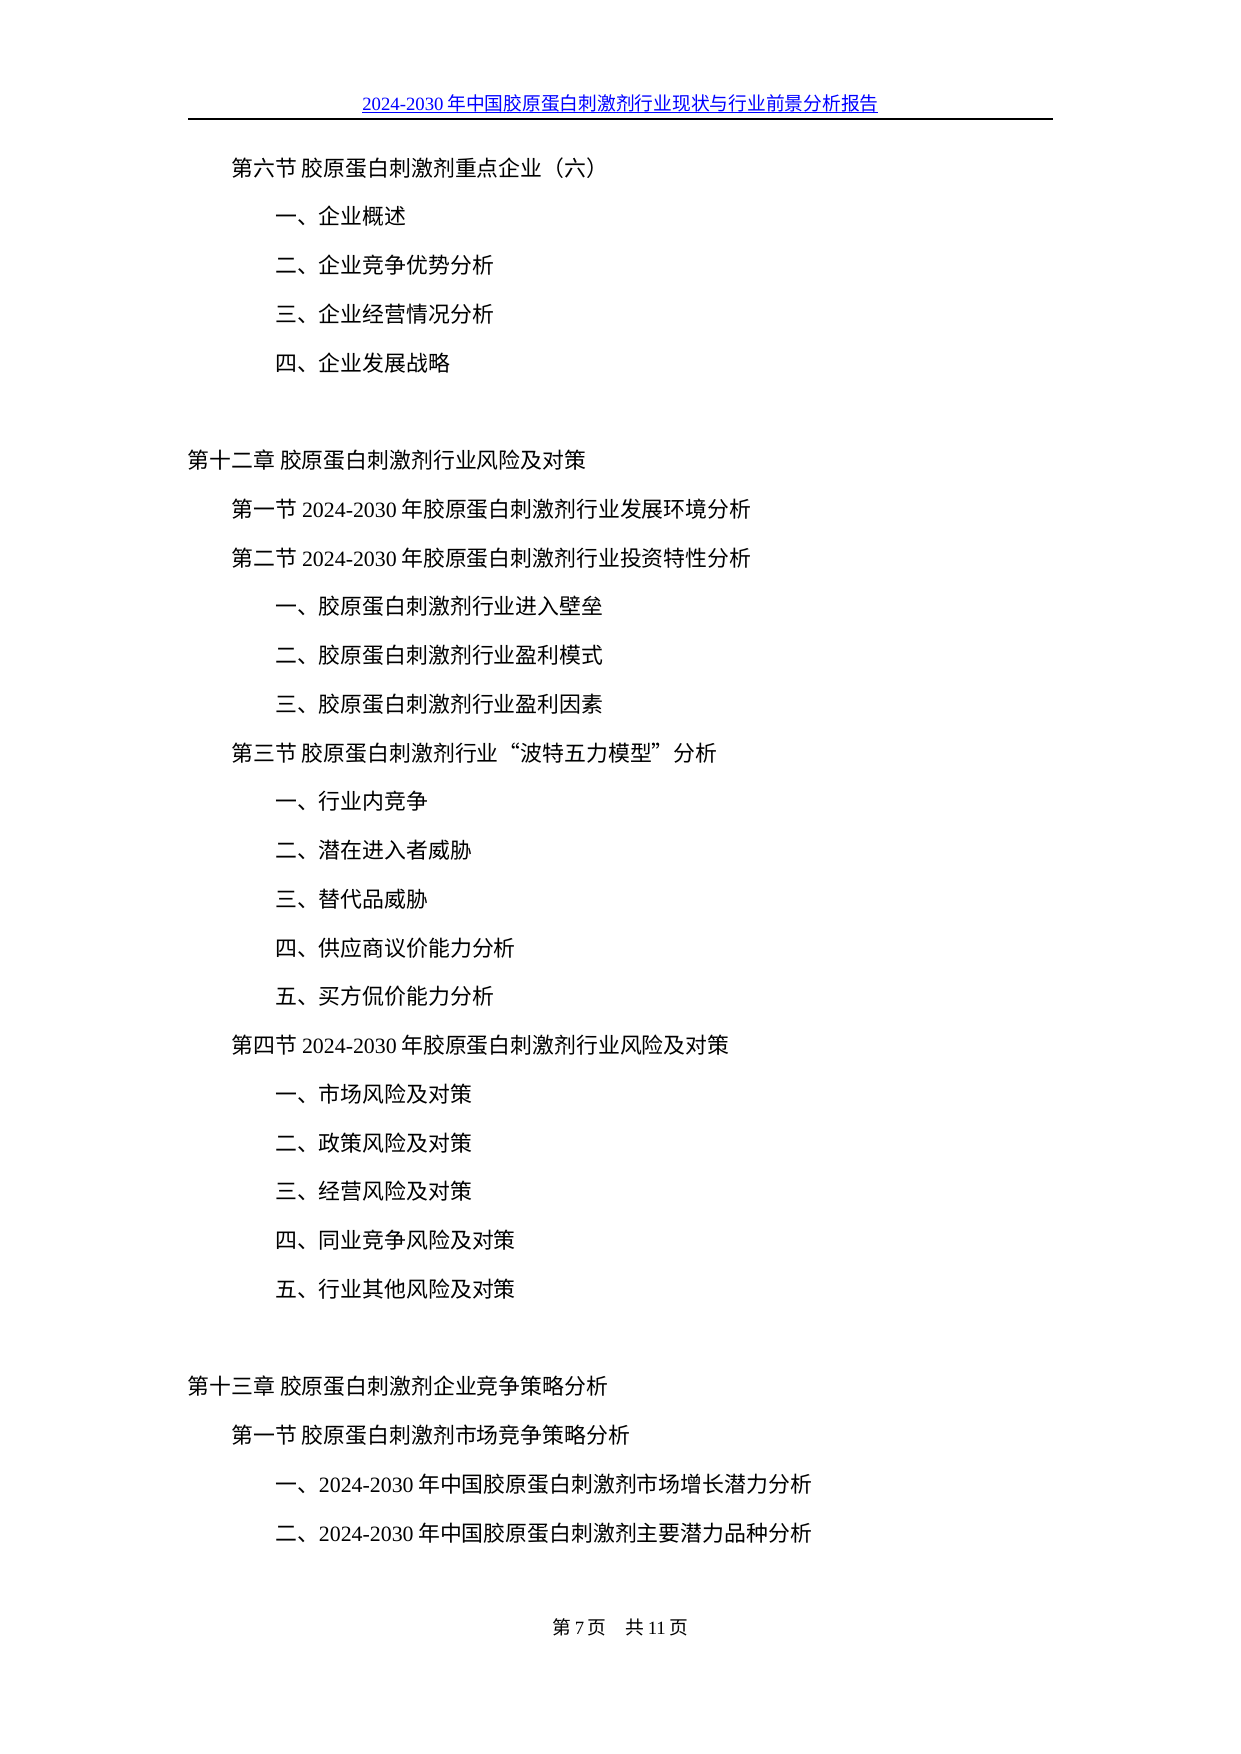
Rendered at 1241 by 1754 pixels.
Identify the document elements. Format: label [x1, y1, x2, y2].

text [187, 150, 1053, 1548]
